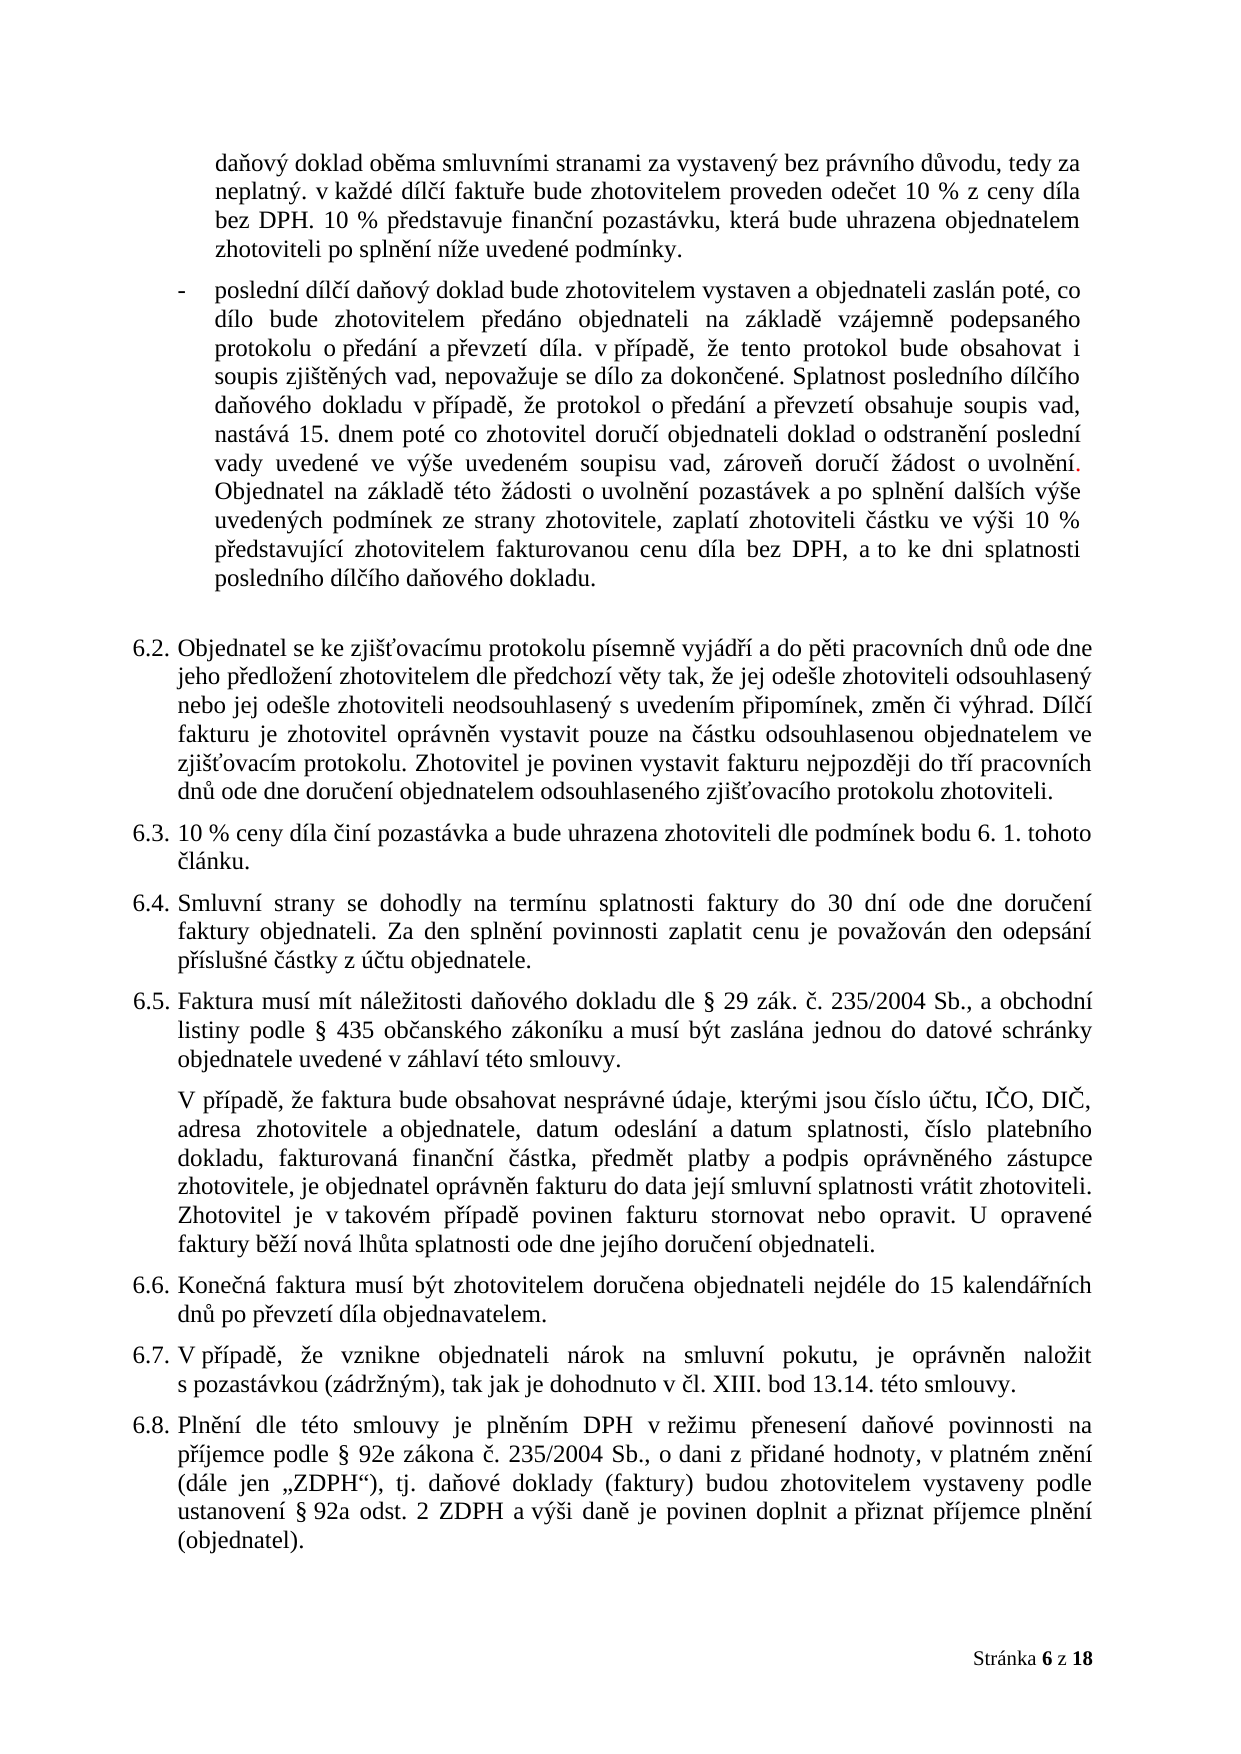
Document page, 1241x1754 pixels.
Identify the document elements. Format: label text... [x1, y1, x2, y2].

list poslední dílčí daňový doklad bude zhotovitelem vystaven a objednateli zaslán poté, co dílo bude zhotovitelem předáno objednateli na základě vzájemně podepsaného protokolu o předání a převzetí díla. v případě, že tento protokol bude obsahovat i soupis zjištěných vad, nepovažuje se dílo za dokončené. Splatnost posledního dílčího daňového dokladu v případě, že protokol o předání a převzetí obsahuje soupis vad, nastává 15. dnem poté co zhotovitel doručí objednateli doklad o odstranění poslední vady uvedené ve výše uvedeném soupisu vad, zároveň doručí žádost o uvolnění. Objednatel na základě této žádosti o uvolnění pozastávek a po splnění dalších výše uvedených podmínek ze strany zhotovitele, zaplatí zhotoviteli částku ve výši 10 % představující zhotovitelem fakturovanou cenu díla bez DPH, a to ke dni splatnosti posledního dílčího daňového dokladu. [177, 275, 1081, 591]
list Konečná faktura musí být zhotovitelem doručena objednateli nejdéle do 15 kalendářních dnů po převzetí díla objednavatelem. [132, 1270, 1093, 1328]
list 10 % ceny díla činí pozastávka a bude uhrazena zhotoviteli dle podmínek bodu 6. 1. tohoto článku. [132, 818, 1093, 875]
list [177, 148, 1081, 263]
list V případě, že vznikne objednateli nárok na smluvní pokutu, je oprávněn naložit s pozastávkou (zádržným), tak jak je dohodnuto v čl. XIII. bod 13.14. této smlouvy. [132, 1340, 1093, 1398]
text V případě, že faktura bude obsahovat nesprávné údaje, kterými jsou číslo účtu, IČO, DIČ, adresa zhotovitele a objednatele, datum odeslání a datum splatnosti, číslo platebního dokladu, fakturovaná finanční částka, předmět platby a podpis oprávněného zástupce zhotovitele, je objednatel oprávněn fakturu do data její smluvní splatnosti vrátit zhotoviteli. Zhotovitel je v takovém případě povinen fakturu stornovat nebo opravit. U opravené faktury běží nová lhůta splatnosti ode dne jejího doručení objednateli. [177, 1085, 1093, 1258]
list Objednatel se ke zjišťovacímu protokolu písemně vyjádří a do pěti pracovních dnů ode dne jeho předložení zhotovitelem dle předchozí věty tak, že jej odešle zhotoviteli odsouhlasený nebo jej odešle zhotoviteli neodsouhlasený s uvedením připomínek, změn či výhrad. Dílčí fakturu je zhotovitel oprávněn vystavit pouze na částku odsouhlasenou objednatelem ve zjišťovacím protokolu. Zhotovitel je povinen vystavit fakturu nejpozději do tří pracovních dnů ode dne doručení objednatelem odsouhlaseného zjišťovacího protokolu zhotoviteli. [132, 633, 1093, 805]
list Plnění dle této smlouvy je plněním DPH v režimu přenesení daňové povinnosti na příjemce podle § 92e zákona č. 235/2004 Sb., o dani z přidané hodnoty, v platném znění (dále jen „ZDPH“), tj. daňové doklady (faktury) budou zhotovitelem vystaveny podle ustanovení § 92a odst. 2 ZDPH a výši daně je povinen doplnit a přiznat příjemce plnění (objednatel). [132, 1410, 1093, 1554]
list Smluvní strany se dohodly na termínu splatnosti faktury do 30 dní ode dne doručení faktury objednateli. Za den splnění povinnosti zaplatit cenu je považován den odepsání příslušné částky z účtu objednatele. [132, 888, 1093, 974]
list Faktura musí mít náležitosti daňového dokladu dle § 29 zák. č. 235/2004 Sb., a obchodní listiny podle § 435 občanského zákoníku a musí být zaslána jednou do datové schránky objednatele uvedené v záhlaví této smlouvy. [133, 986, 1093, 1073]
